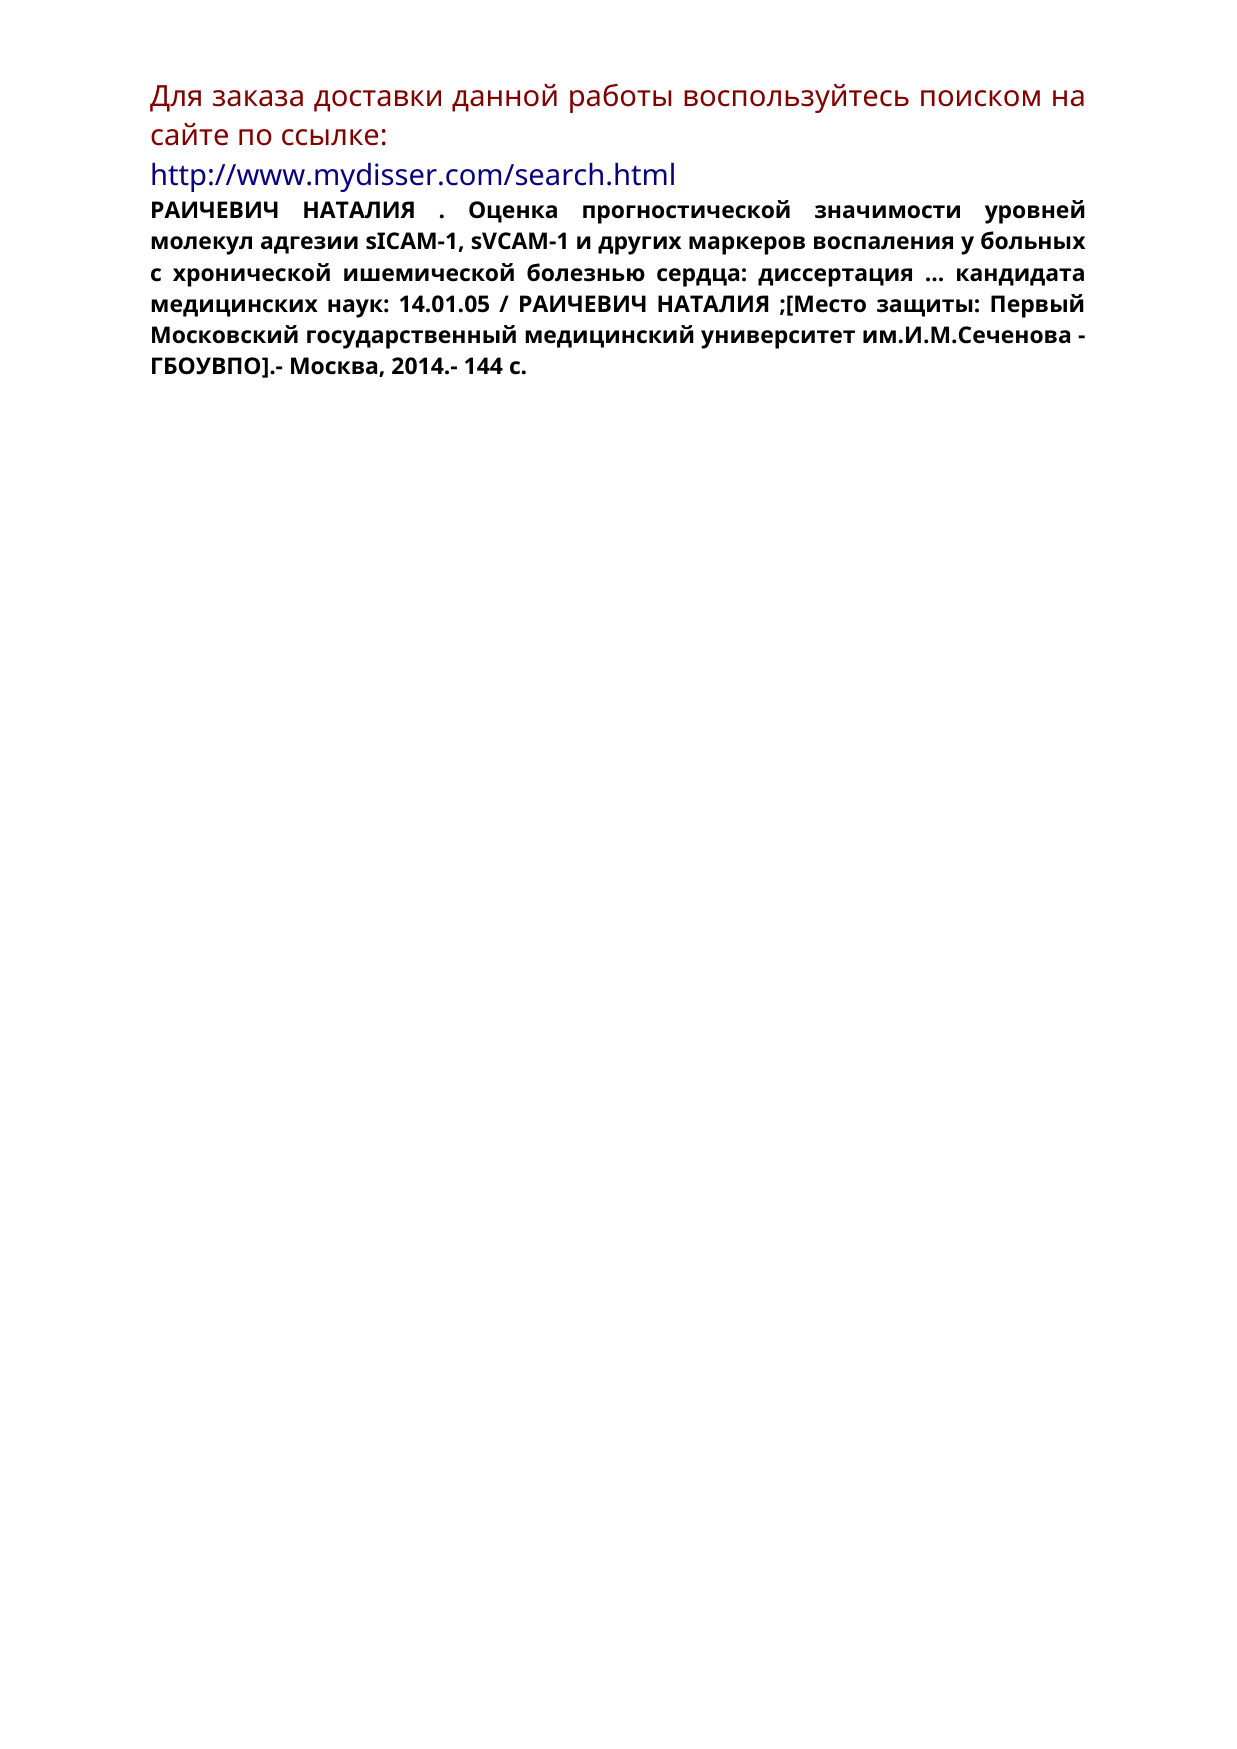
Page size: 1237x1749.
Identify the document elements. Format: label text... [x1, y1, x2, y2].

text РАИЧЕВИЧ НАТАЛИЯ . Оценка прогностической значимости уровней молекул адгезии sICAM-1, sVCAM-1 и других маркеров воспаления у больных с хронической ишемической болезнью сердца: диссертация ... кандидата медицинских наук: 14.01.05 / РАИЧЕВИЧ НАТАЛИЯ ;[Место защиты: Первый Московский государственный медицинский университет им.И.М.Сеченова - ГБОУВПО].- Москва, 2014.- 144 с. [150, 194, 1086, 382]
